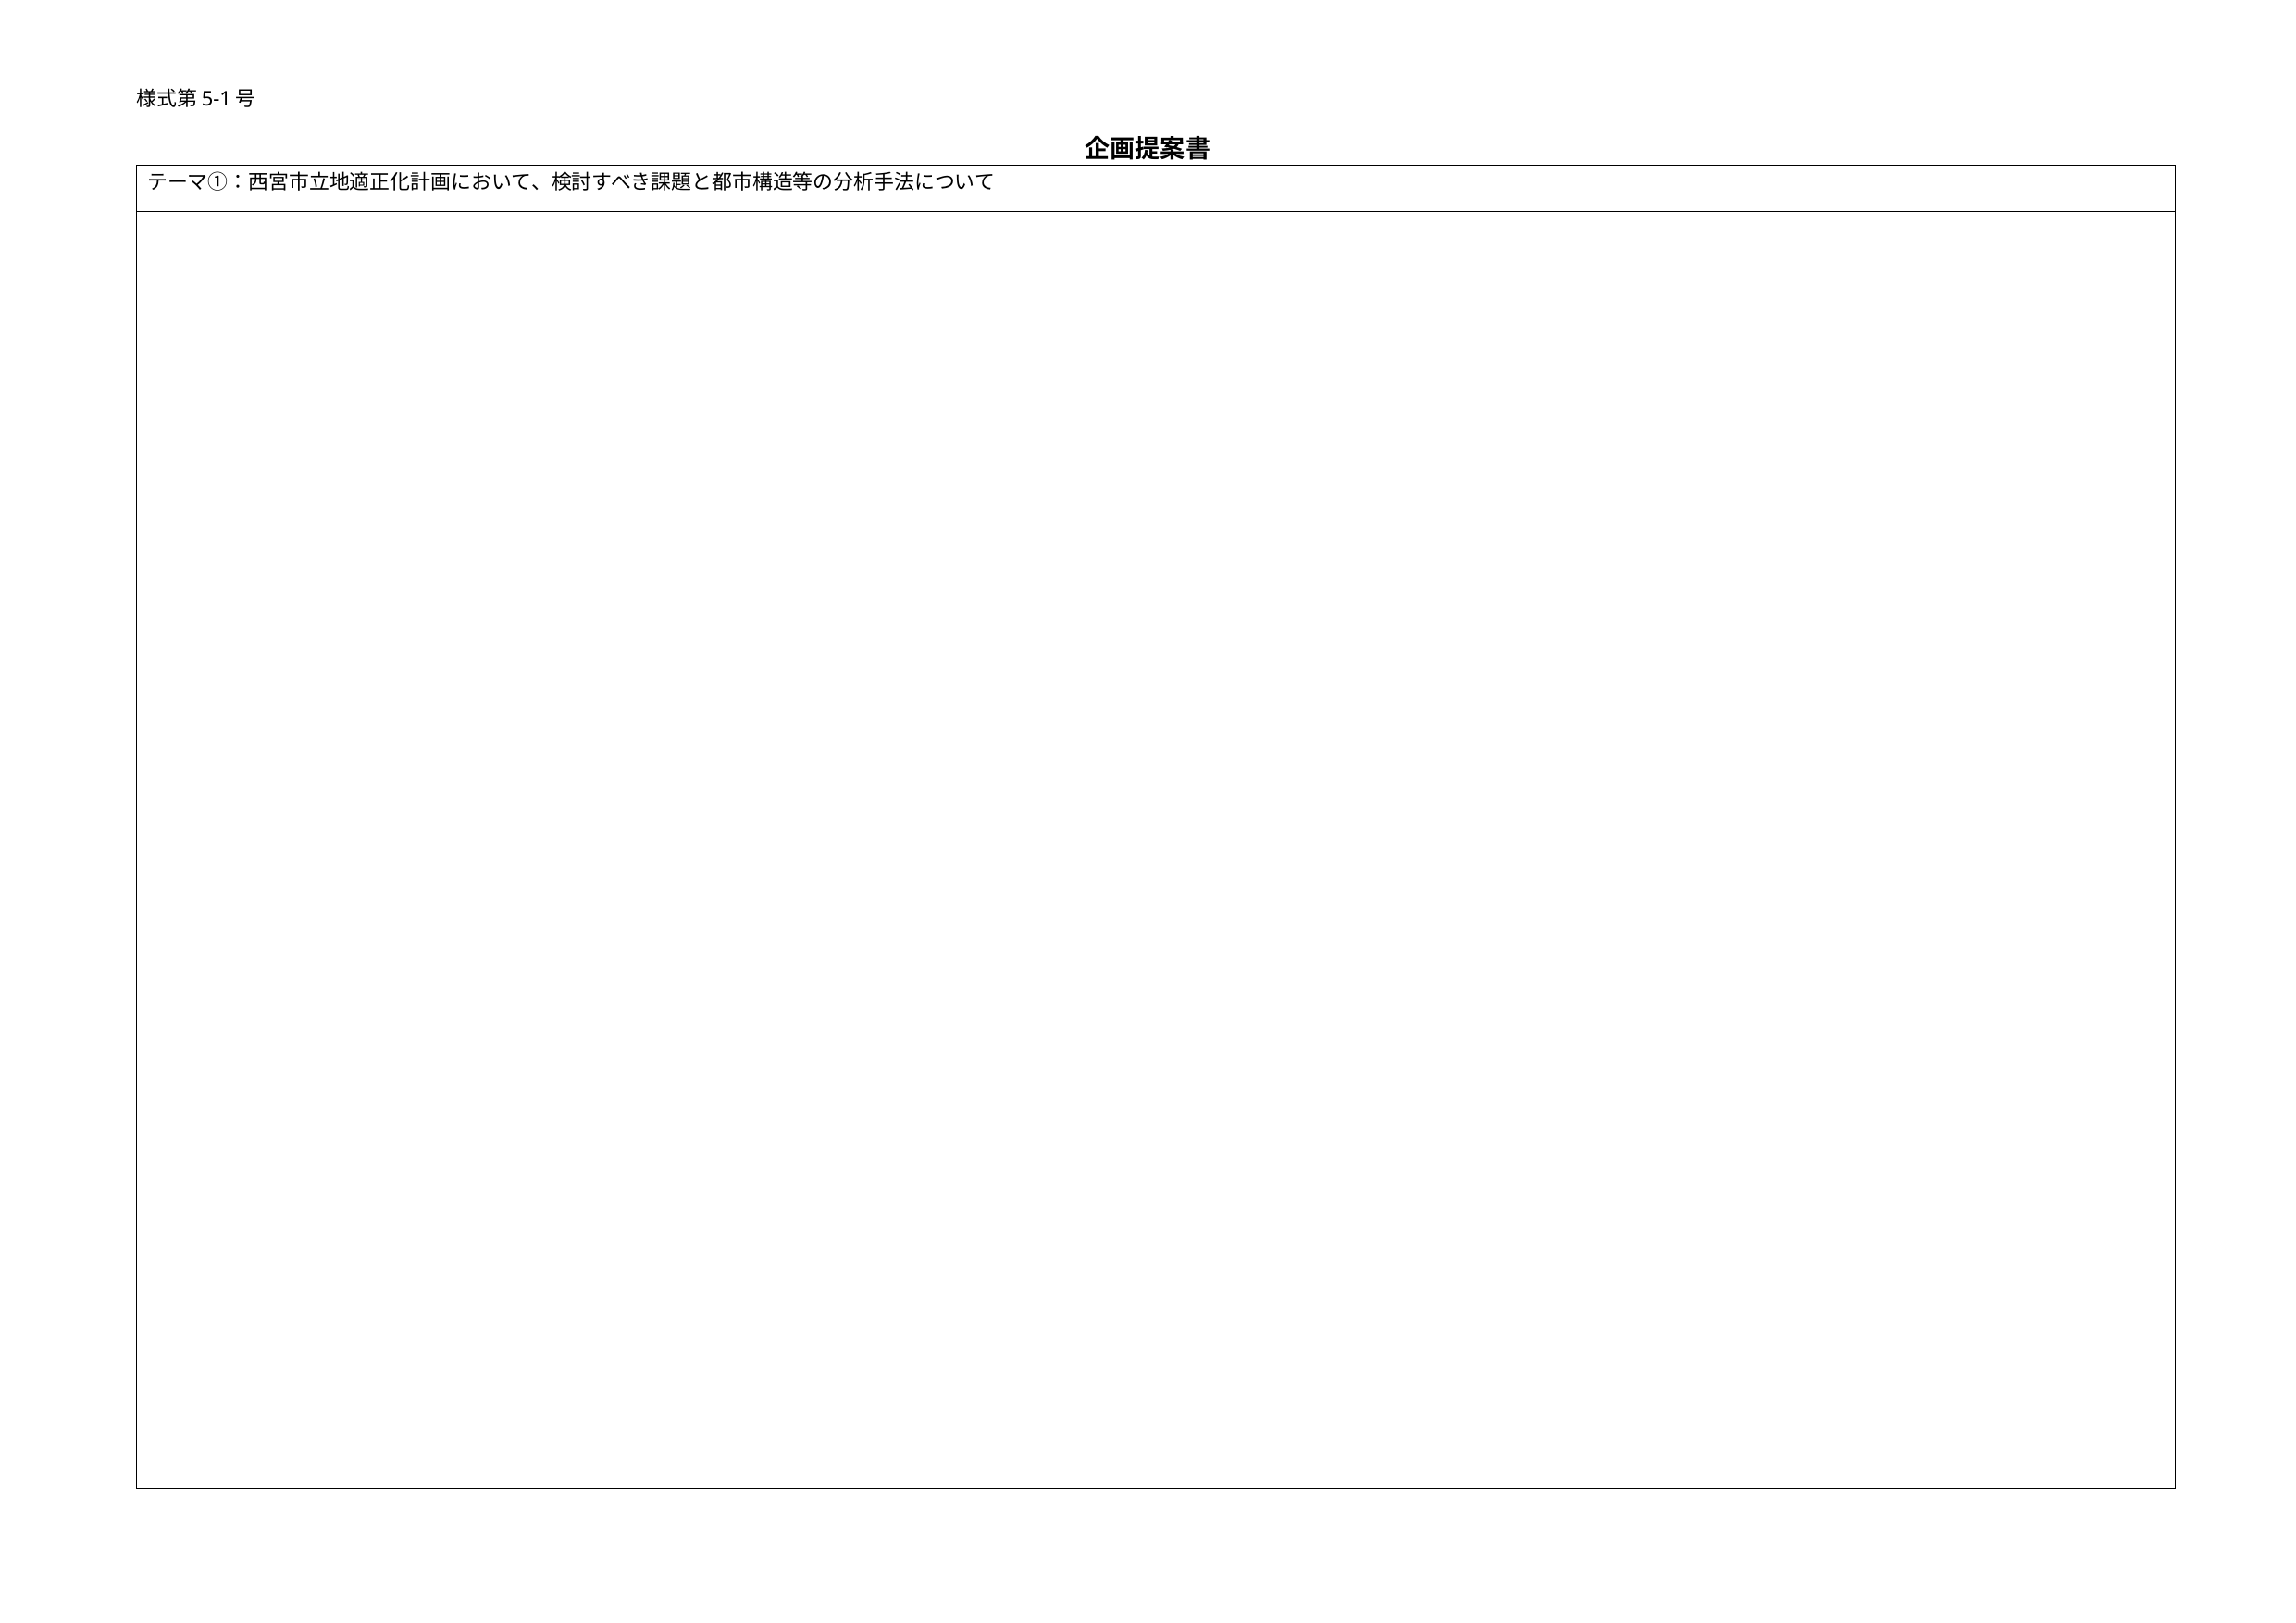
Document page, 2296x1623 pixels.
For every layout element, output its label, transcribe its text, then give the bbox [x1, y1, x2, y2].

text 企画提案書 [137, 129, 2159, 165]
table_cell [137, 212, 2175, 1488]
table_header テーマ①：西宮市立地適正化計画において、検討すべき課題と都市構造等の分析手法について [137, 166, 2175, 211]
